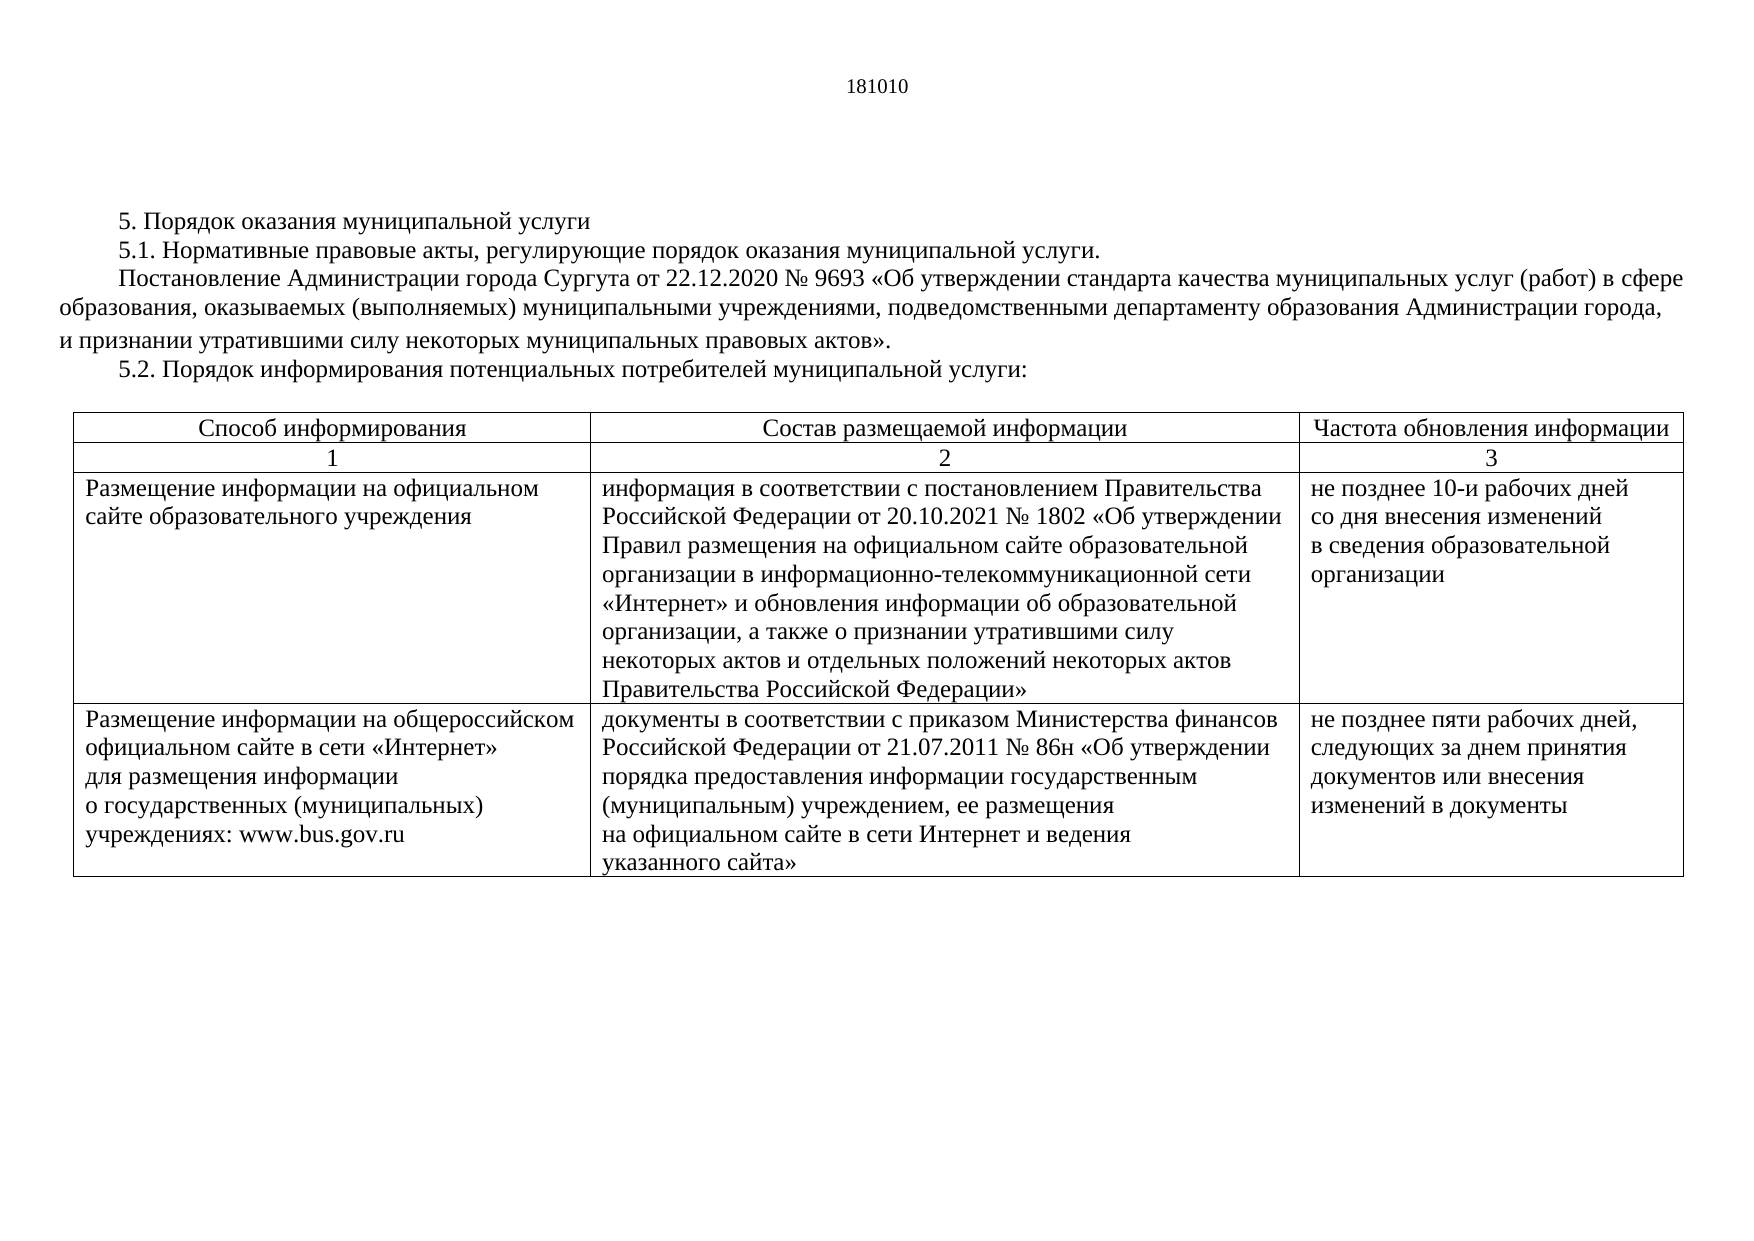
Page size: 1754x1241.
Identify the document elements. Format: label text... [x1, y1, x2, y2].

text 5.1. Нормативные правовые акты, регулирующие порядок оказания муниципальной услуги. [118, 235, 1695, 263]
table_cell 2 [591, 443, 1299, 472]
text Постановление Администрации города Сургута от 22.12.2020 № 9693 «Об утверждении стандарта качества муниципальных услуг (работ) в сфере образования, оказываемых (выполняемых) муниципальными учреждениями, подведомственными департаменту образования Администрации города, и признании утратившими силу некоторых муниципальных правовых актов». [59, 263, 1695, 354]
table_cell не позднее пяти рабочих дней, следующих за днем принятия документов или внесения изменений в документы [1300, 704, 1683, 876]
table_cell 1 [74, 443, 590, 472]
text 5. Порядок оказания муниципальной услуги [118, 206, 1695, 235]
table_cell Размещение информации на общероссийском официальном сайте в сети «Интернет» для размещения информации о государственных (муниципальных) учреждениях: www.bus.gov.ru [74, 704, 590, 876]
table_header Способ информирования [74, 413, 590, 442]
table_cell информация в соответствии с постановлением Правительства Российской Федерации от 20.10.2021 № 1802 «Об утверждении Правил размещения на официальном сайте образовательной организации в информационно-телекоммуникационной сети «Интернет» и обновления информации об образовательной организации, а также о признании утратившими силу некоторых актов и отдельных положений некоторых актов Правительства Российской Федерации» [591, 473, 1299, 703]
table_header Частота обновления информации [1300, 413, 1683, 442]
table_cell документы в соответствии с приказом Министерства финансов Российской Федерации от 21.07.2011 № 86н «Об утверждении порядка предоставления информации государственным (муниципальным) учреждением, ее размещения на официальном сайте в сети Интернет и ведения указанного сайта» [591, 704, 1299, 876]
table_header Состав размещаемой информации [591, 413, 1299, 442]
table_cell Размещение информации на официальном сайте образовательного учреждения [74, 473, 590, 703]
text 5.2. Порядок информирования потенциальных потребителей муниципальной услуги: [59, 354, 1695, 383]
table_cell не позднее 10-и рабочих дней со дня внесения изменений в сведения образовательной организации [1300, 473, 1683, 703]
table_cell 3 [1300, 443, 1683, 472]
